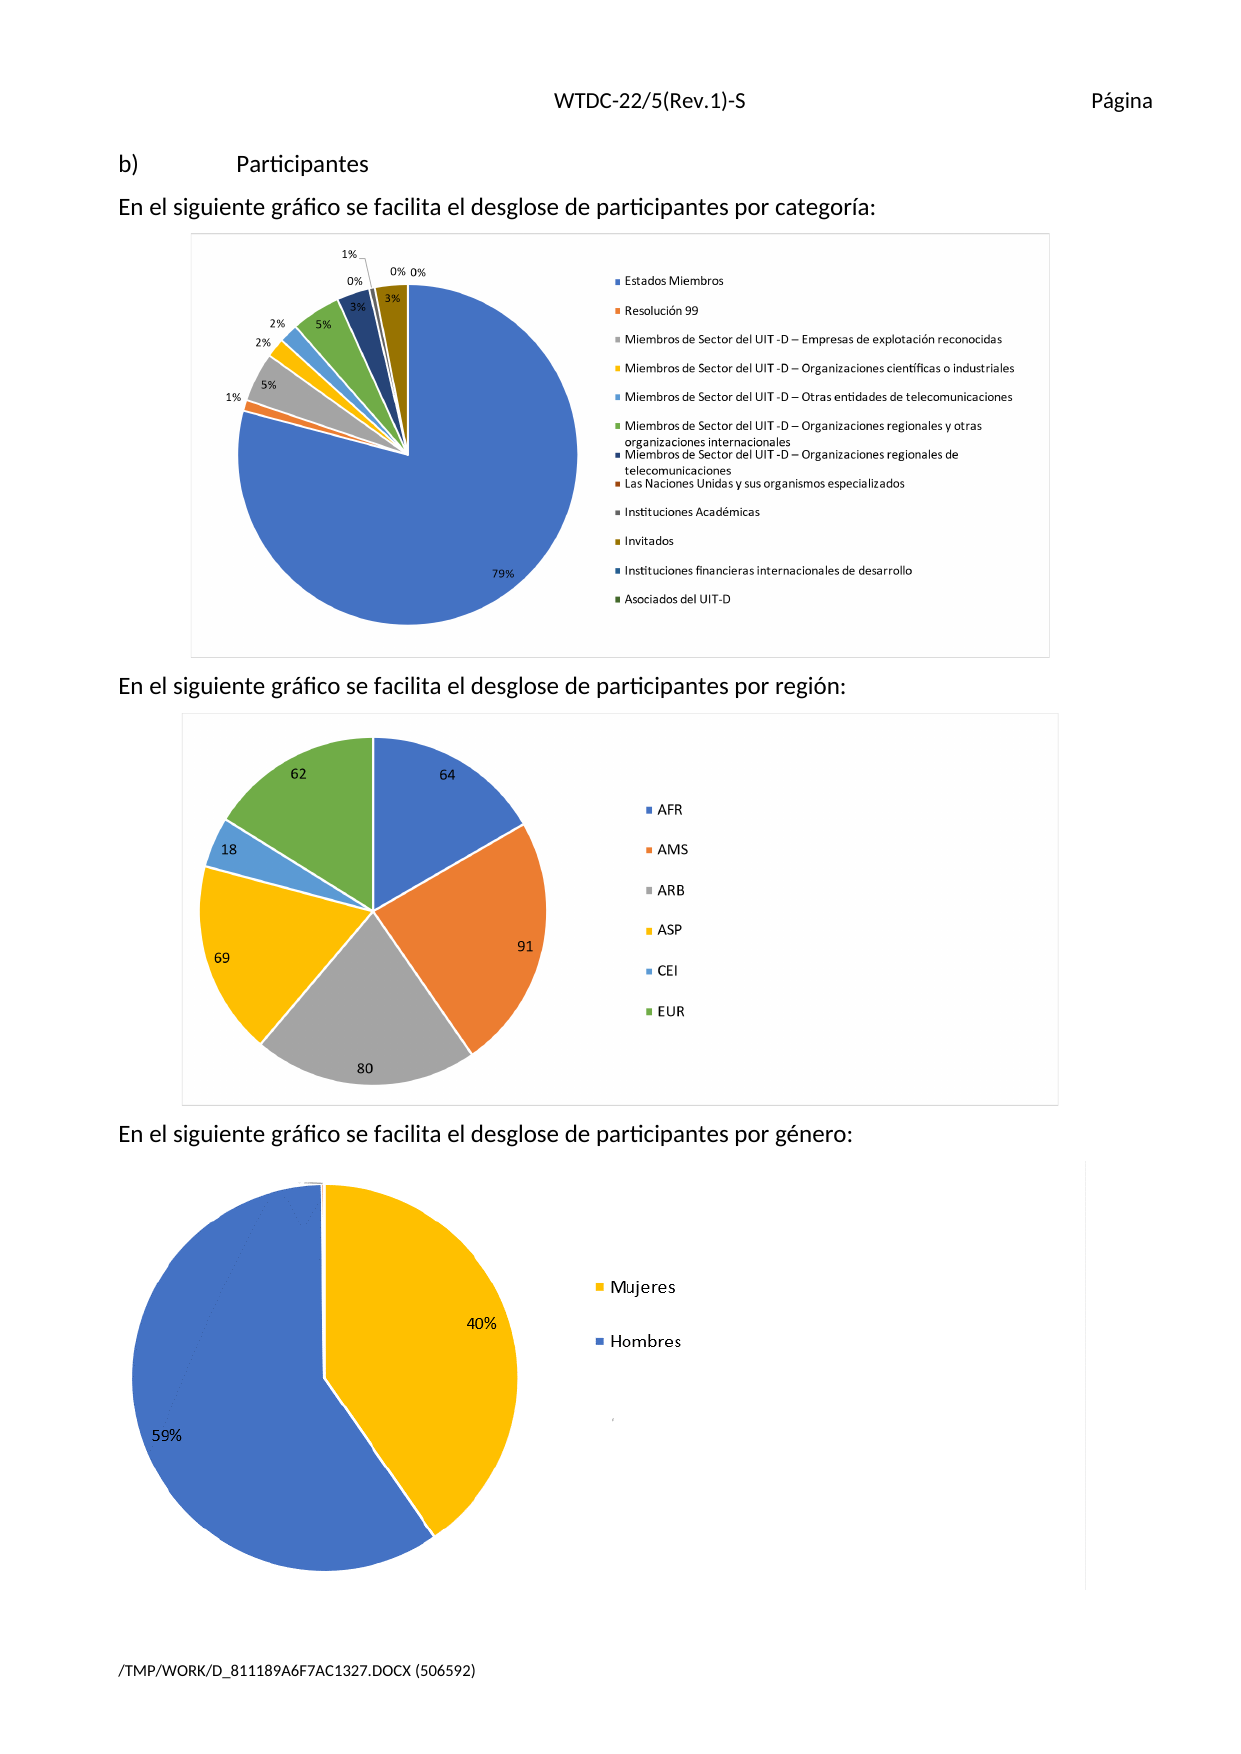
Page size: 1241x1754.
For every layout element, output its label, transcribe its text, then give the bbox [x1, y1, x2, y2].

picture [118, 1161, 1086, 1590]
text En el siguiente gráfico se facilita el desglose de participantes por género: [118, 1118, 1122, 1148]
text b) Participantes [118, 148, 1122, 178]
picture [181, 713, 1059, 1106]
picture [190, 233, 1050, 658]
text En el siguiente gráfico se facilita el desglose de participantes por región: [118, 670, 1122, 701]
text En el siguiente gráfico se facilita el desglose de participantes por categoría: [118, 191, 1122, 221]
